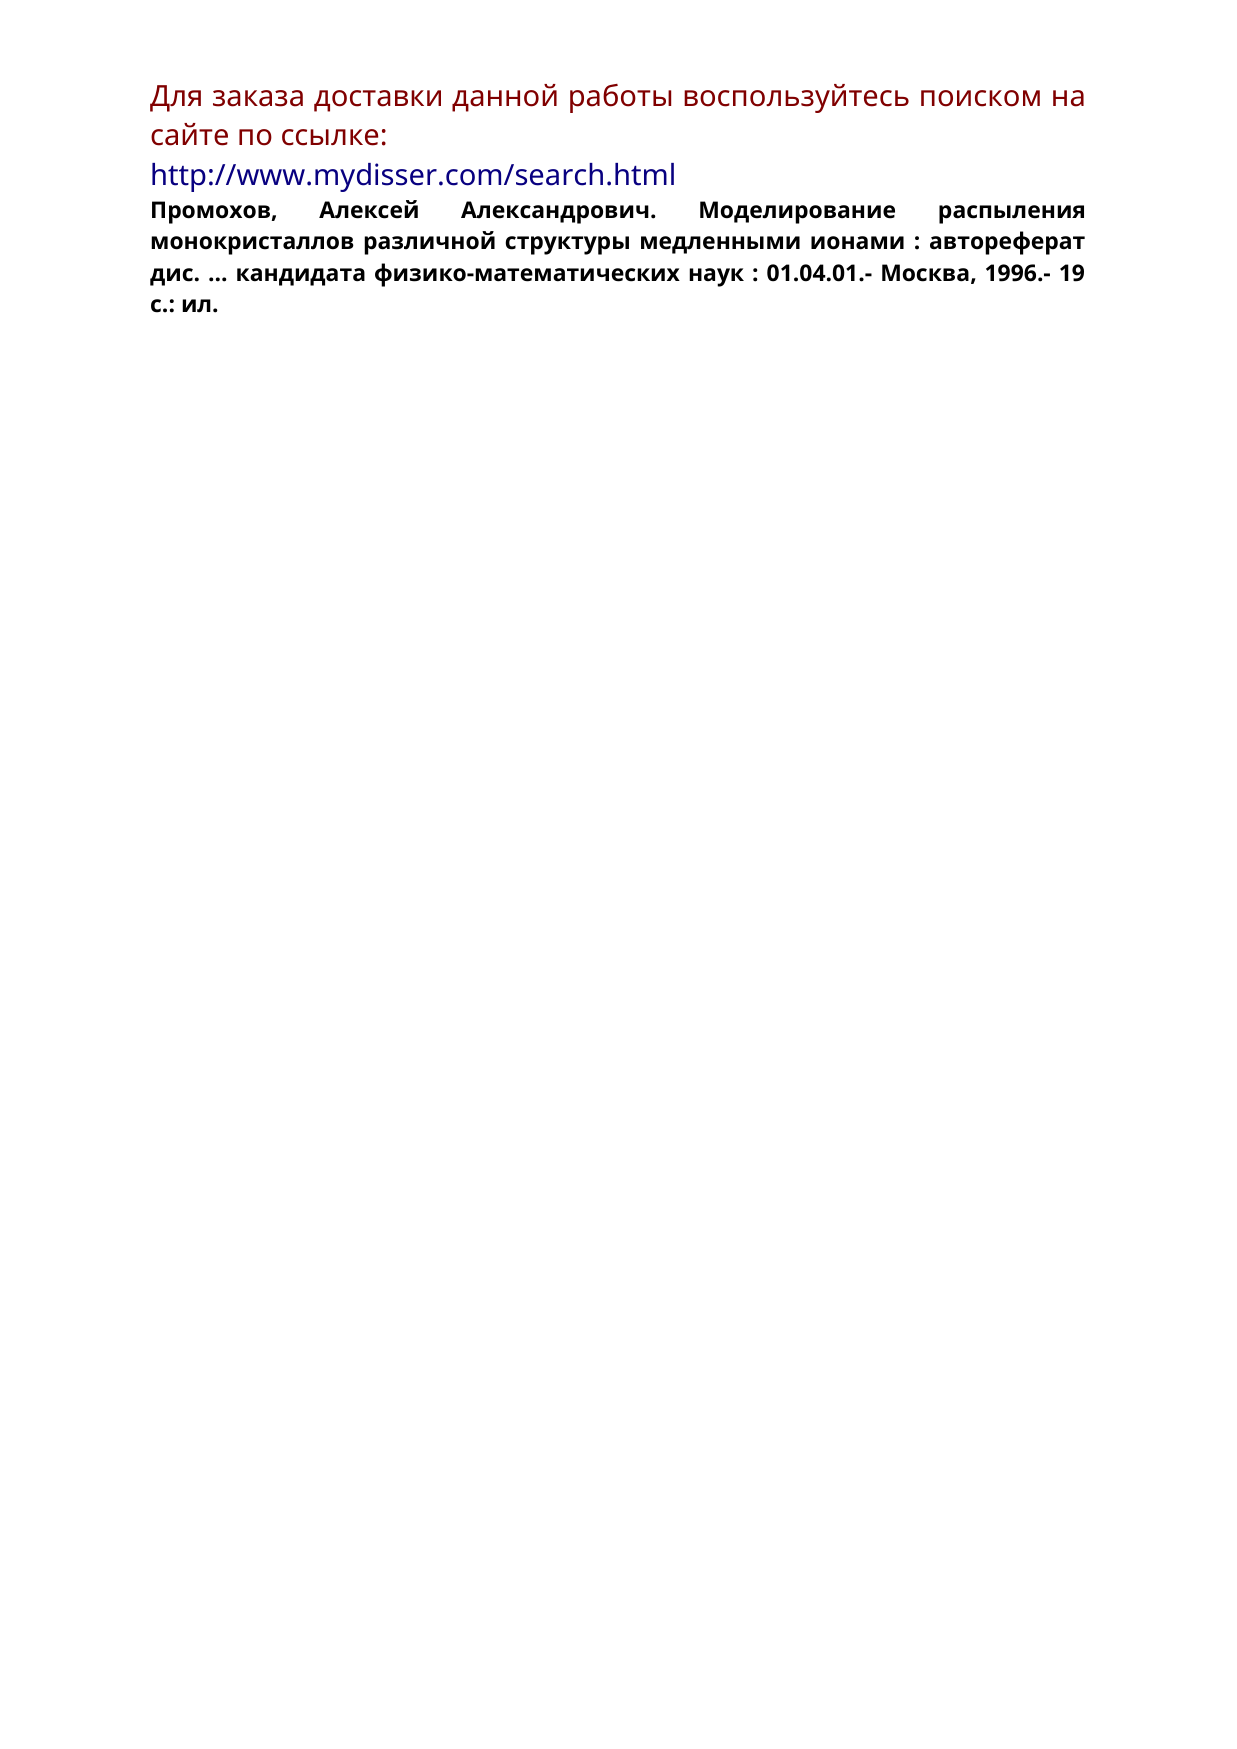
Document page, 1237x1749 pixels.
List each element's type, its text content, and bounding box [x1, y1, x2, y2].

text Промохов, Алексей Александрович. Моделирование распыления монокристаллов различной структуры медленными ионами : автореферат дис. ... кандидата физико-математических наук : 01.04.01.- Москва, 1996.- 19 с.: ил. [150, 194, 1086, 319]
